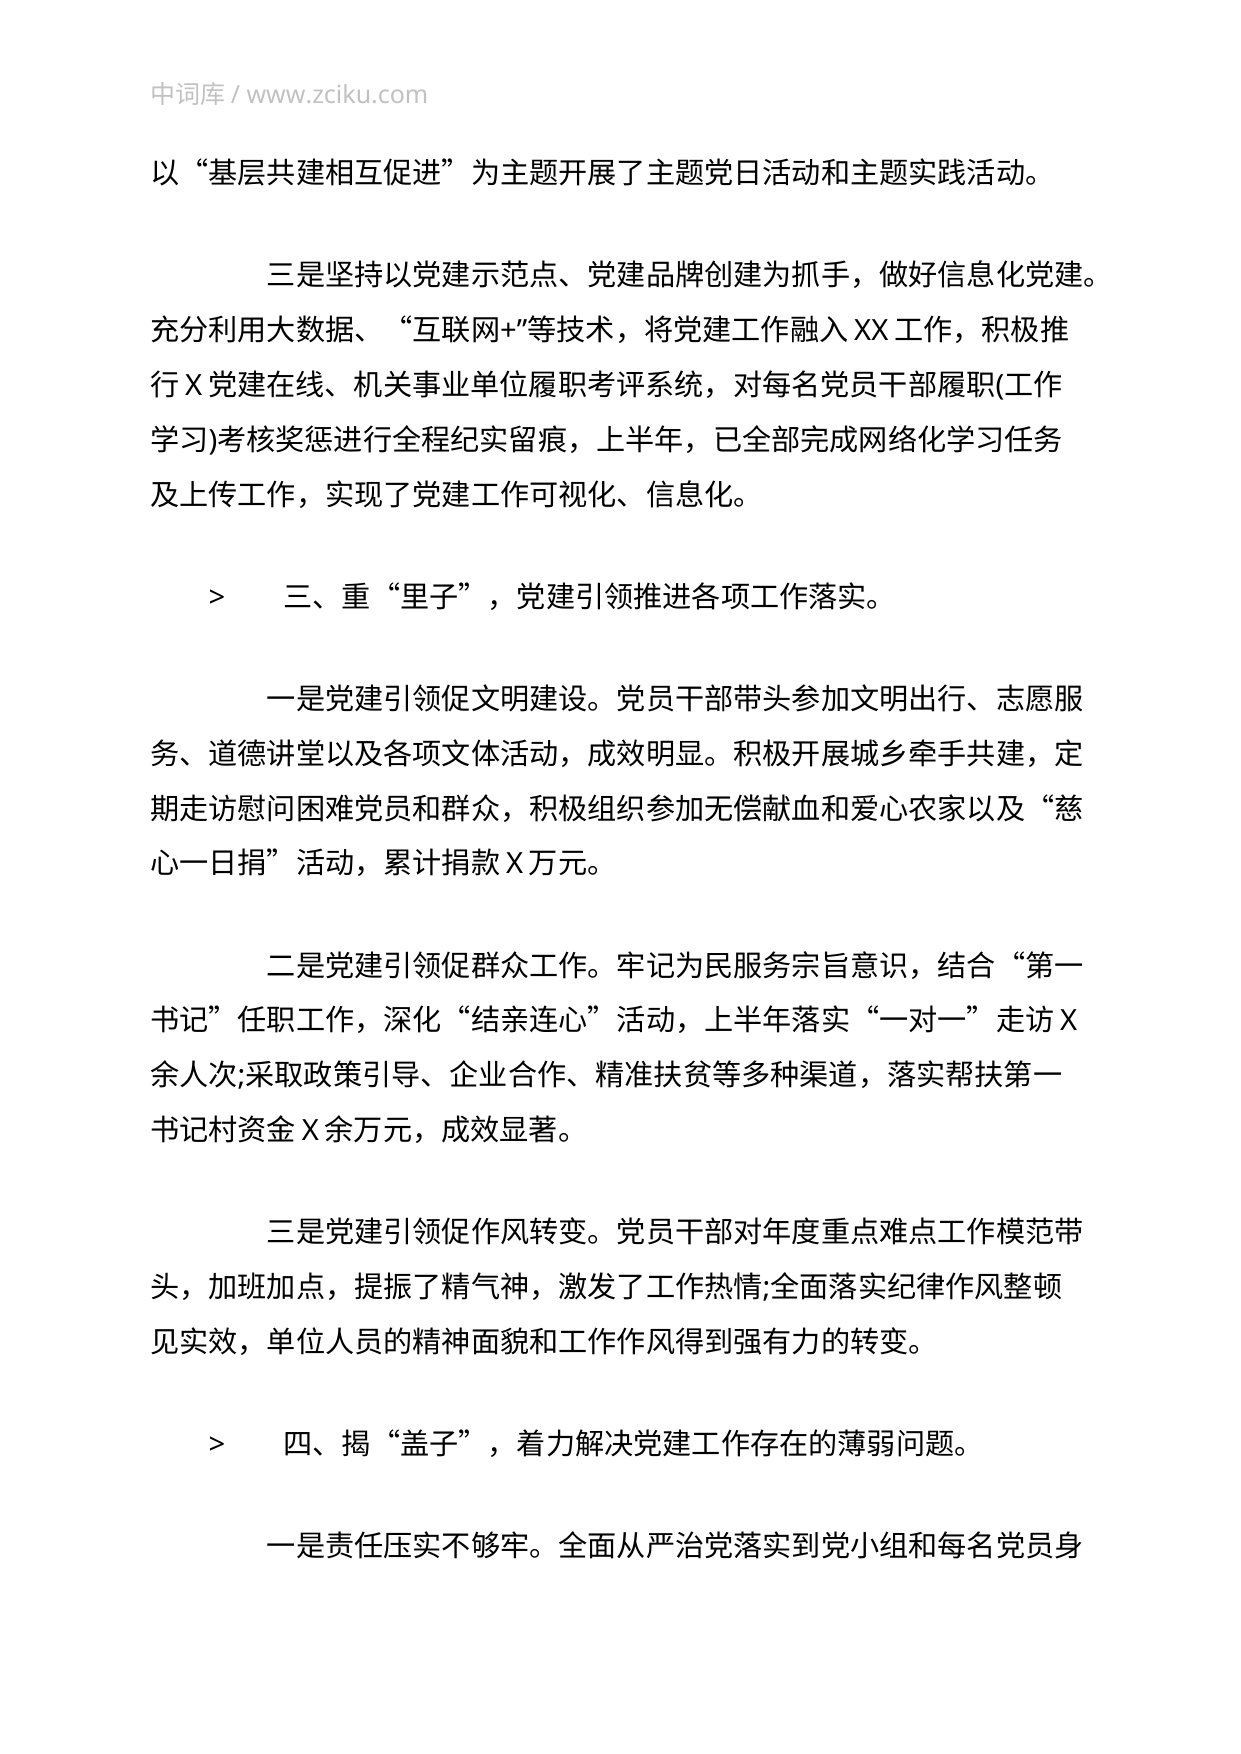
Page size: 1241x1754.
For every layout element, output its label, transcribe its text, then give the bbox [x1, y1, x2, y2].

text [150, 150, 1090, 192]
text > 四、揭“盖子”，着力解决党建工作存在的薄弱问题。 [150, 1421, 1090, 1463]
text > 三、重“里子”，党建引领推进各项工作落实。 [150, 573, 1090, 616]
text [150, 1523, 1090, 1565]
text 三是坚持以党建示范点、党建品牌创建为抓手，做好信息化党建。充分利用大数据、“互联网+”等技术，将党建工作融入XX工作，积极推行X党建在线、机关事业单位履职考评系统，对每名党员干部履职(工作学习)考核奖惩进行全程纪实留痕，上半年，已全部完成网络化学习任务及上传工作，实现了党建工作可视化、信息化。 [150, 252, 1090, 514]
text 二是党建引领促群众工作。牢记为民服务宗旨意识，结合“第一书记”任职工作，深化“结亲连心”活动，上半年落实“一对一”走访X余人次;采取政策引导、企业合作、精准扶贫等多种渠道，落实帮扶第一书记村资金X余万元，成效显著。 [150, 942, 1090, 1149]
text 三是党建引领促作风转变。党员干部对年度重点难点工作模范带头，加班加点，提振了精气神，激发了工作热情;全面落实纪律作风整顿见实效，单位人员的精神面貌和工作作风得到强有力的转变。 [150, 1209, 1090, 1361]
text 一是党建引领促文明建设。党员干部带头参加文明出行、志愿服务、道德讲堂以及各项文体活动，成效明显。积极开展城乡牵手共建，定期走访慰问困难党员和群众，积极组织参加无偿献血和爱心农家以及“慈心一日捐”活动，累计捐款X万元。 [150, 675, 1090, 882]
